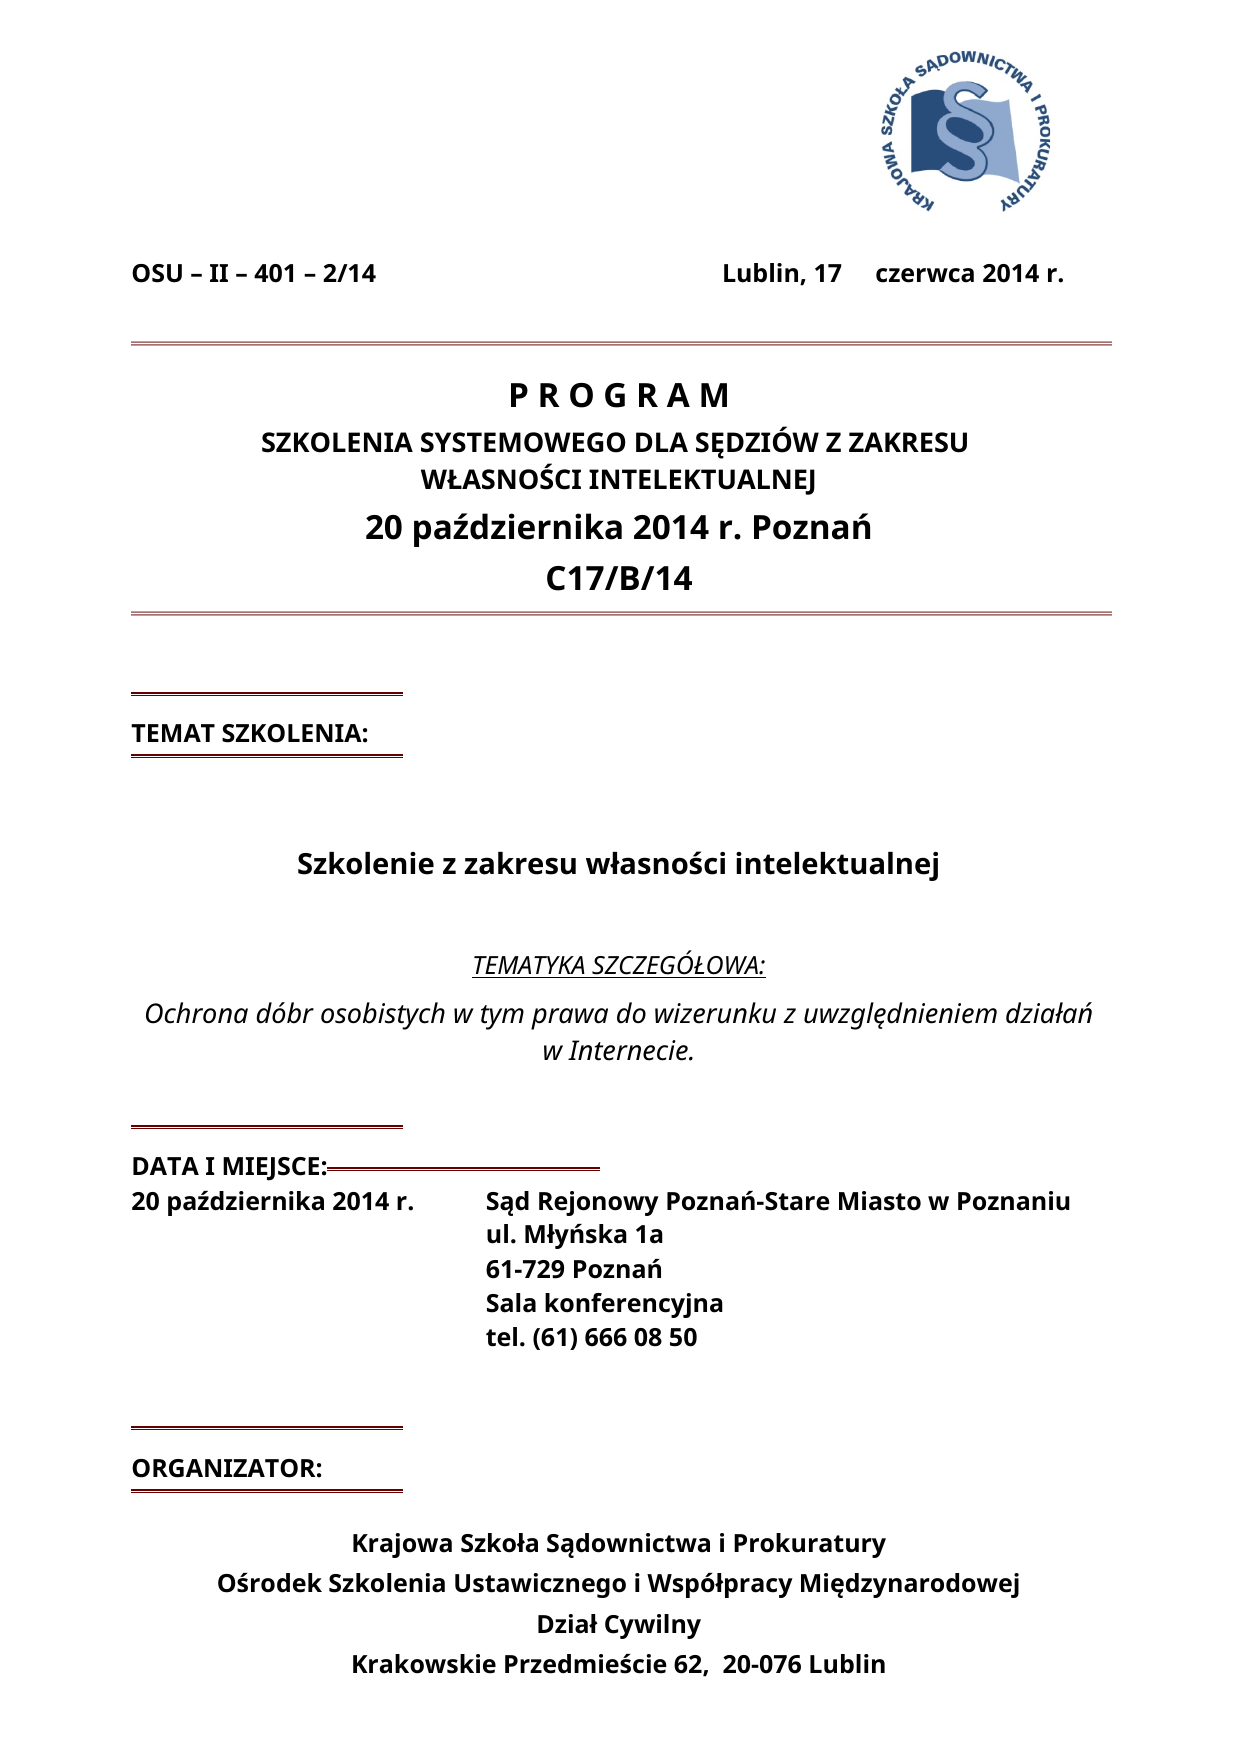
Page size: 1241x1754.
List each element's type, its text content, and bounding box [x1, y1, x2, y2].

text Ośrodek Szkolenia Ustawicznego i Współpracy Międzynarodowej [131, 1566, 1106, 1600]
text Sala konferencyjna [486, 1285, 1106, 1319]
text tel. (61) 666 08 50 [486, 1319, 1106, 1353]
text Krajowa Szkoła Sądownictwa i Prokuratury [131, 1526, 1106, 1560]
text TEMATYKA SZCZEGÓŁOWA: [131, 948, 1106, 982]
picture [131, 1421, 403, 1435]
text DATA I MIEJSCE: [131, 1149, 1106, 1183]
picture [327, 1162, 600, 1176]
text 20 października 2014 r. Poznań [131, 503, 1106, 549]
picture [131, 749, 403, 763]
text Ochrona dóbr osobistych w tym prawa do wizerunku z uwzględnieniem działań w Internecie. [131, 994, 1106, 1068]
picture [131, 336, 1112, 350]
picture [881, 51, 1050, 212]
text ORGANIZATOR: [131, 1450, 1106, 1484]
picture [131, 1484, 403, 1498]
text Dział Cywilny [131, 1606, 1106, 1640]
text C17/B/14 [131, 555, 1106, 601]
text ul. Młyńska 1a [486, 1217, 1106, 1251]
picture [131, 606, 1112, 620]
text 20 października 2014 r. Sąd Rejonowy Poznań-Stare Miasto w Poznaniu [131, 1183, 1106, 1217]
picture [131, 1120, 403, 1134]
text TEMAT SZKOLENIA: [131, 716, 1106, 750]
text SZKOLENIA SYSTEMOWEGO DLA SĘDZIÓW Z ZAKRESU WŁASNOŚCI INTELEKTUALNEJ [131, 423, 1106, 497]
text Krakowskie Przedmieście 62, 20-076 Lublin [131, 1647, 1106, 1681]
picture [131, 687, 403, 701]
text 61-729 Poznań [486, 1251, 1106, 1285]
text OSU – II – 401 – 2/14 Lublin, 17 czerwca 2014 r. [131, 256, 1106, 290]
text Szkolenie z zakresu własności intelektualnej [131, 843, 1106, 883]
text P R O G R A M [131, 372, 1106, 417]
